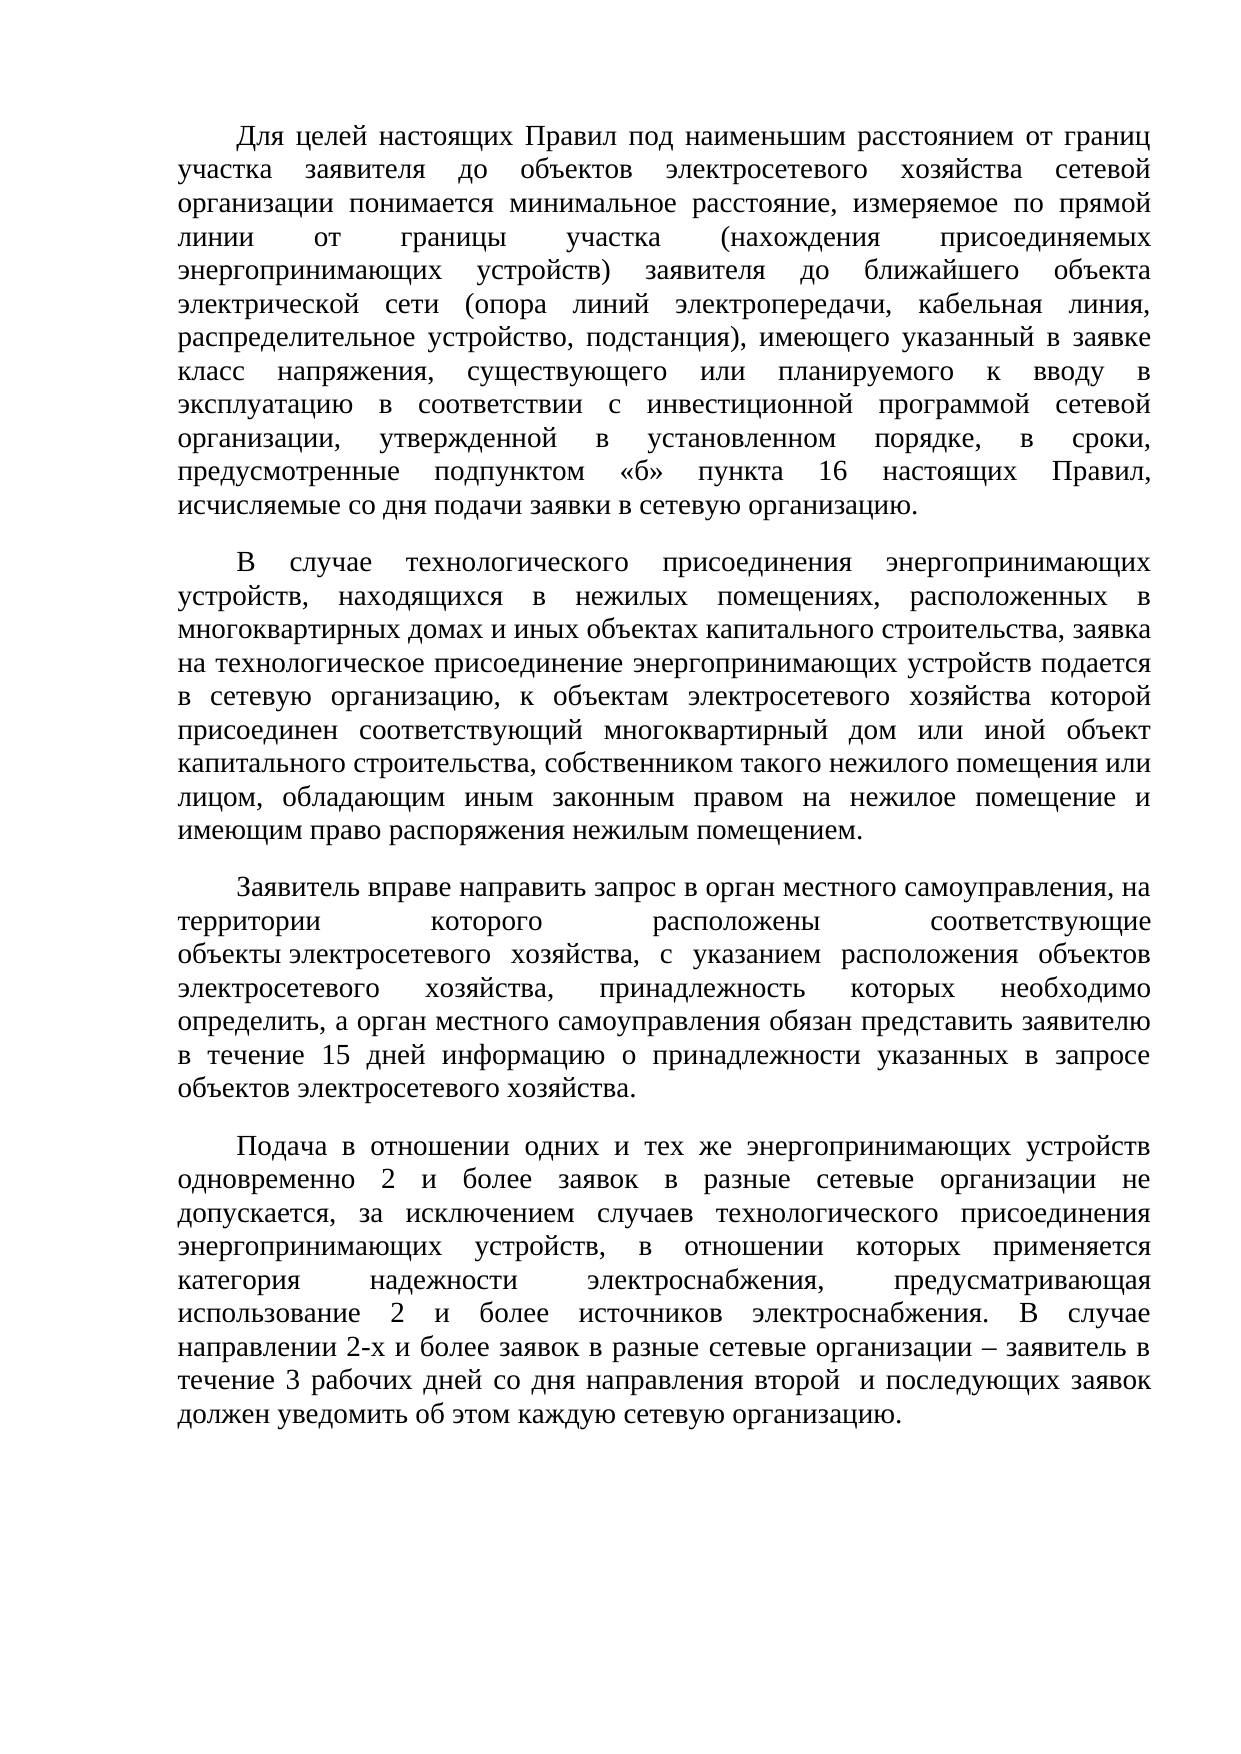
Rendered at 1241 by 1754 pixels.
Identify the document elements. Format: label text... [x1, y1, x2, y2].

text Подача в отношении одних и тех же энергопринимающих устройств одновременно 2 и более заявок в разные сетевые организации не допускается, за исключением случаев технологического присоединения энергопринимающих устройств, в отношении которых применяется категория надежности электроснабжения, предусматривающая использование 2 и более источников электроснабжения. В случае направлении 2-х и более заявок в разные сетевые организации – заявитель в течение 3 рабочих дней со дня направления второй и последующих заявок должен уведомить об этом каждую сетевую организацию. [177, 1128, 1152, 1429]
text Для целей настоящих Правил под наименьшим расстоянием от границ участка заявителя до объектов электросетевого хозяйства сетевой организации понимается минимальное расстояние, измеряемое по прямой линии от границы участка (нахождения присоединяемых энергопринимающих устройств) заявителя до ближайшего объекта электрической сети (опора линий электропередачи, кабельная линия, распределительное устройство, подстанция), имеющего указанный в заявке класс напряжения, существующего или планируемого к вводу в эксплуатацию в соответствии с инвестиционной программой сетевой организации, утвержденной в установленном порядке, в сроки, предусмотренные подпунктом «б» пункта 16 настоящих Правил, исчисляемые со дня подачи заявки в сетевую организацию. [177, 118, 1152, 521]
text В случае технологического присоединения энергопринимающих устройств, находящихся в нежилых помещениях, расположенных в многоквартирных домах и иных объектах капитального строительства, заявка на технологическое присоединение энергопринимающих устройств подается в сетевую организацию, к объектам электросетевого хозяйства которой присоединен соответствующий многоквартирный дом или иной объект капитального строительства, собственником такого нежилого помещения или лицом, обладающим иным законным правом на нежилое помещение и имеющим право распоряжения нежилым помещением. [177, 544, 1152, 846]
text Заявитель вправе направить запрос в орган местного самоуправления, на территории которого расположены соответствующие объекты электросетевого хозяйства, с указанием расположения объектов электросетевого хозяйства, принадлежность которых необходимо определить, а орган местного самоуправления обязан представить заявителю в течение 15 дней информацию о принадлежности указанных в запросе объектов электросетевого хозяйства. [177, 869, 1152, 1104]
